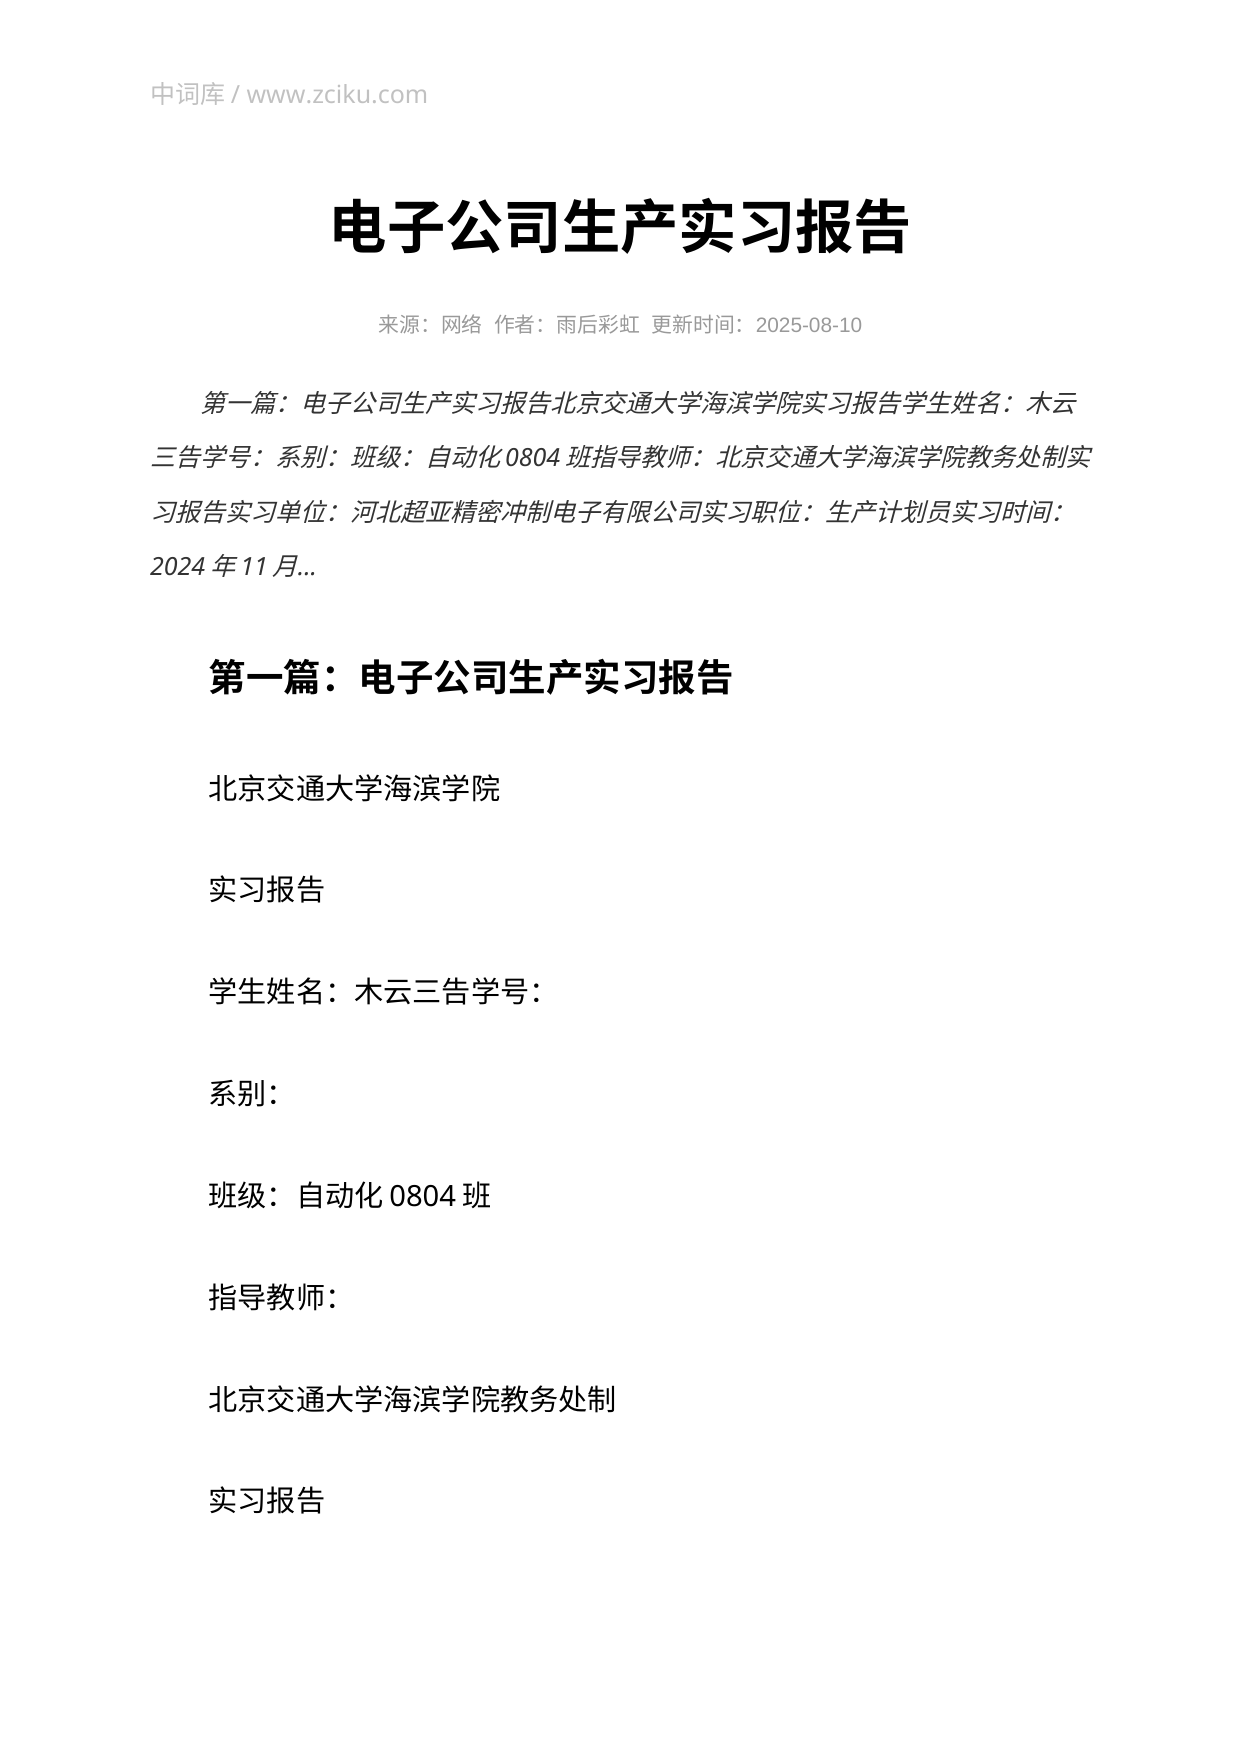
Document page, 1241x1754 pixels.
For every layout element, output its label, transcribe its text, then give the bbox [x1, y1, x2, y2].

text 第一篇：电子公司生产实习报告北京交通大学海滨学院实习报告学生姓名：木云三告学号：系别：班级：自动化0804班指导教师：北京交通大学海滨学院教务处制实习报告实习单位：河北超亚精密冲制电子有限公司实习职位：生产计划员实习时间：2024年11月... [150, 383, 1090, 583]
text 来源：网络 作者：雨后彩虹 更新时间：2025-08-10 [150, 313, 1090, 337]
text 实习报告 [150, 1478, 1090, 1520]
text 指导教师： [150, 1274, 1090, 1317]
text 系别： [150, 1071, 1090, 1113]
text 学生姓名：木云三告学号： [150, 969, 1090, 1011]
text 第一篇：电子公司生产实习报告 [150, 648, 1090, 702]
subtitle 电子公司生产实习报告 [150, 181, 1090, 266]
text 北京交通大学海滨学院教务处制 [150, 1376, 1090, 1418]
text 班级：自动化0804班 [150, 1172, 1090, 1215]
text 实习报告 [150, 867, 1090, 909]
text 北京交通大学海滨学院 [150, 765, 1090, 807]
